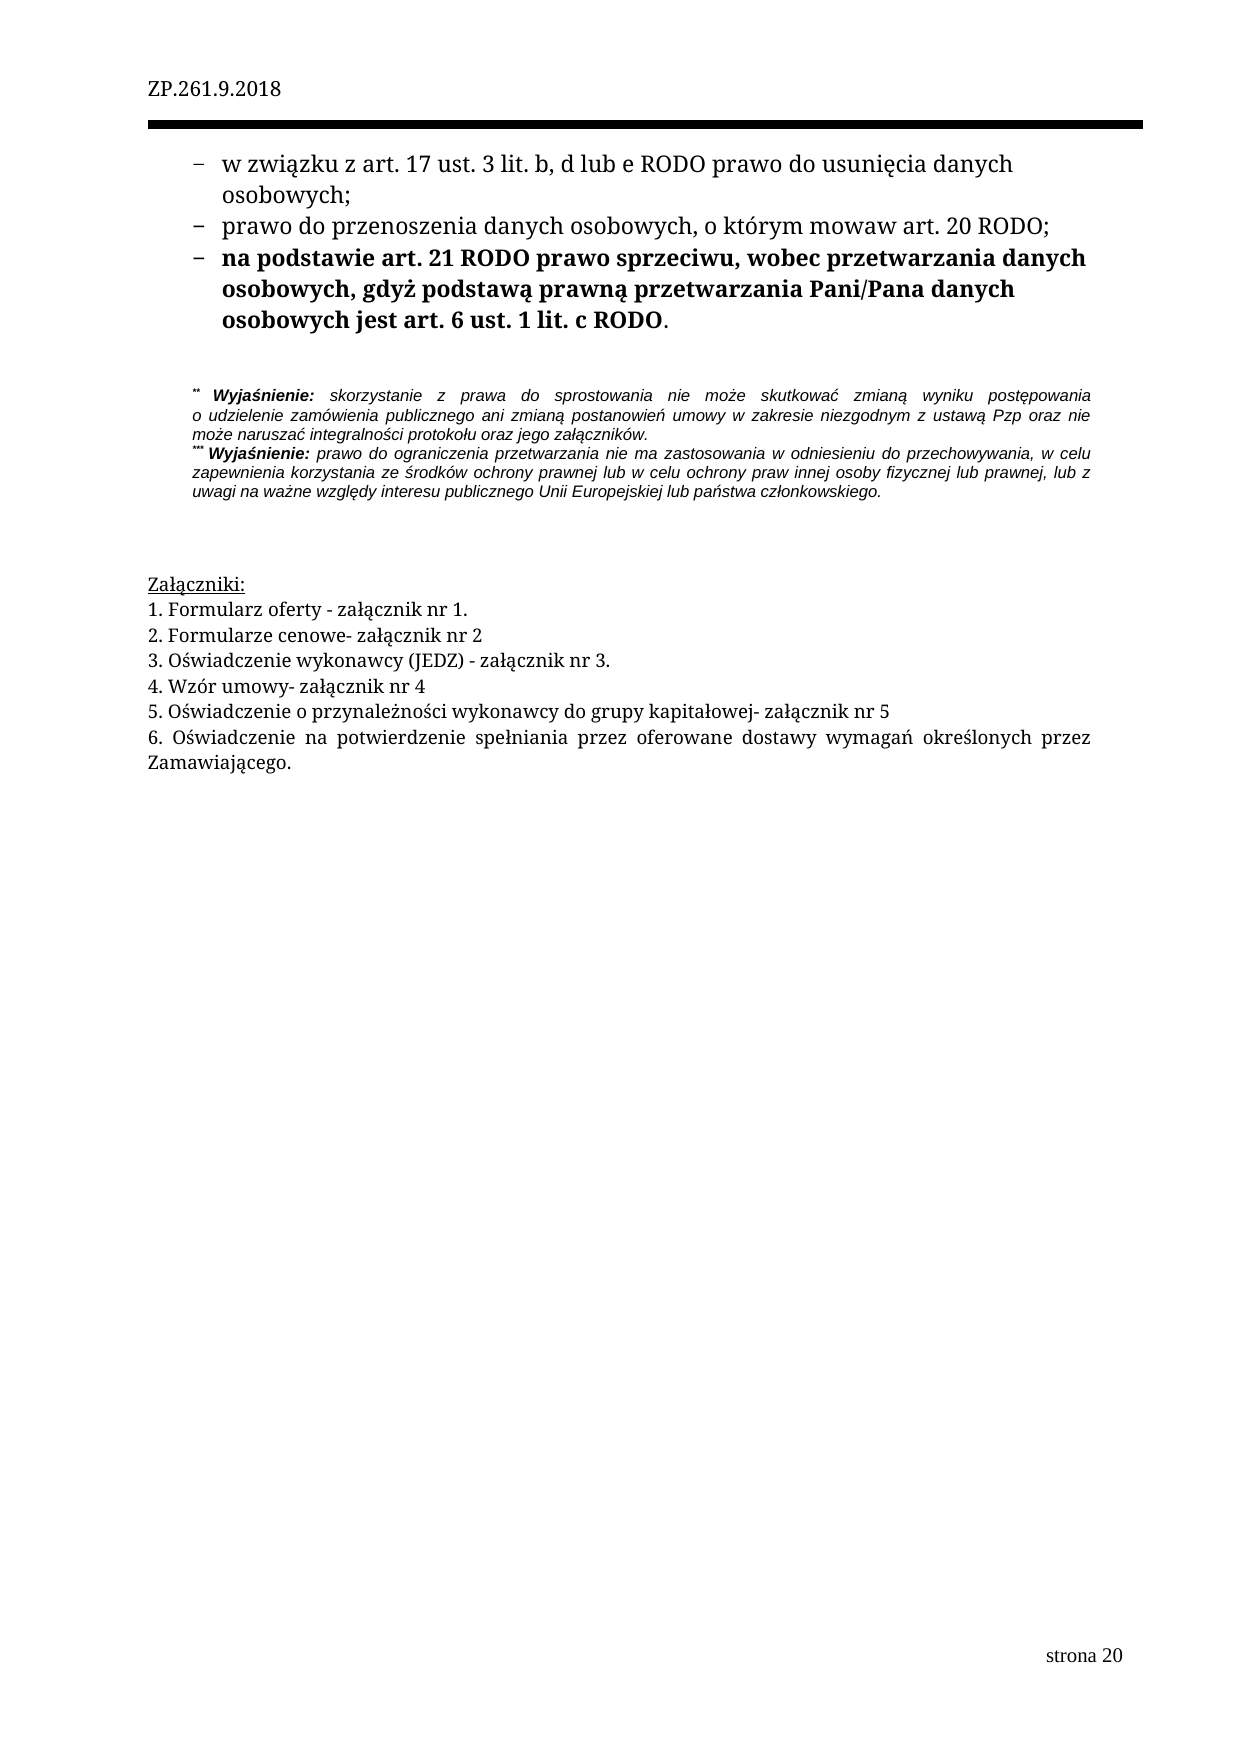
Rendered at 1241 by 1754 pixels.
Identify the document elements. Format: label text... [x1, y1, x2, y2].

list w związku z art. 17 ust. 3 lit. b, d lub e RODO prawo do usunięcia danych osobowych; [192, 148, 1092, 210]
text 2. Formularze cenowe- załącznik nr 2 [148, 622, 1092, 647]
list prawo do przenoszenia danych osobowych, o którym mowaw art. 20 RODO; [192, 210, 1092, 241]
text 5. Oświadczenie o przynależności wykonawcy do grupy kapitałowej- załącznik nr 5 [148, 698, 1092, 724]
list ** Wyjaśnienie: skorzystanie z prawa do sprostowania nie może skutkować zmianą wyniku postępowania o udzielenie zamówienia publicznego ani zmianą postanowień umowy w zakresie niezgodnym z ustawą Pzp oraz nie może naruszać integralności protokołu oraz jego załączników. [192, 386, 1092, 444]
list *** Wyjaśnienie: prawo do ograniczenia przetwarzania nie ma zastosowania w odniesieniu do przechowywania, w celu zapewnienia korzystania ze środków ochrony prawnej lub w celu ochrony praw innej osoby fizycznej lub prawnej, lub z uwagi na ważne względy interesu publicznego Unii Europejskiej lub państwa członkowskiego. [192, 444, 1092, 501]
text 3. Oświadczenie wykonawcy (JEDZ) - załącznik nr 3. [148, 647, 1092, 673]
subtitle Załączniki: [148, 571, 1092, 596]
list na podstawie art. 21 RODO prawo sprzeciwu, wobec przetwarzania danych osobowych, gdyż podstawą prawną przetwarzania Pani/Pana danych osobowych jest art. 6 ust. 1 lit. c RODO. [192, 241, 1092, 335]
text 1. Formularz oferty - załącznik nr 1. [148, 596, 1092, 622]
text 4. Wzór umowy- załącznik nr 4 [148, 673, 1092, 698]
text 6. Oświadczenie na potwierdzenie spełniania przez oferowane dostawy wymagań określonych przez Zamawiającego. [148, 724, 1092, 775]
